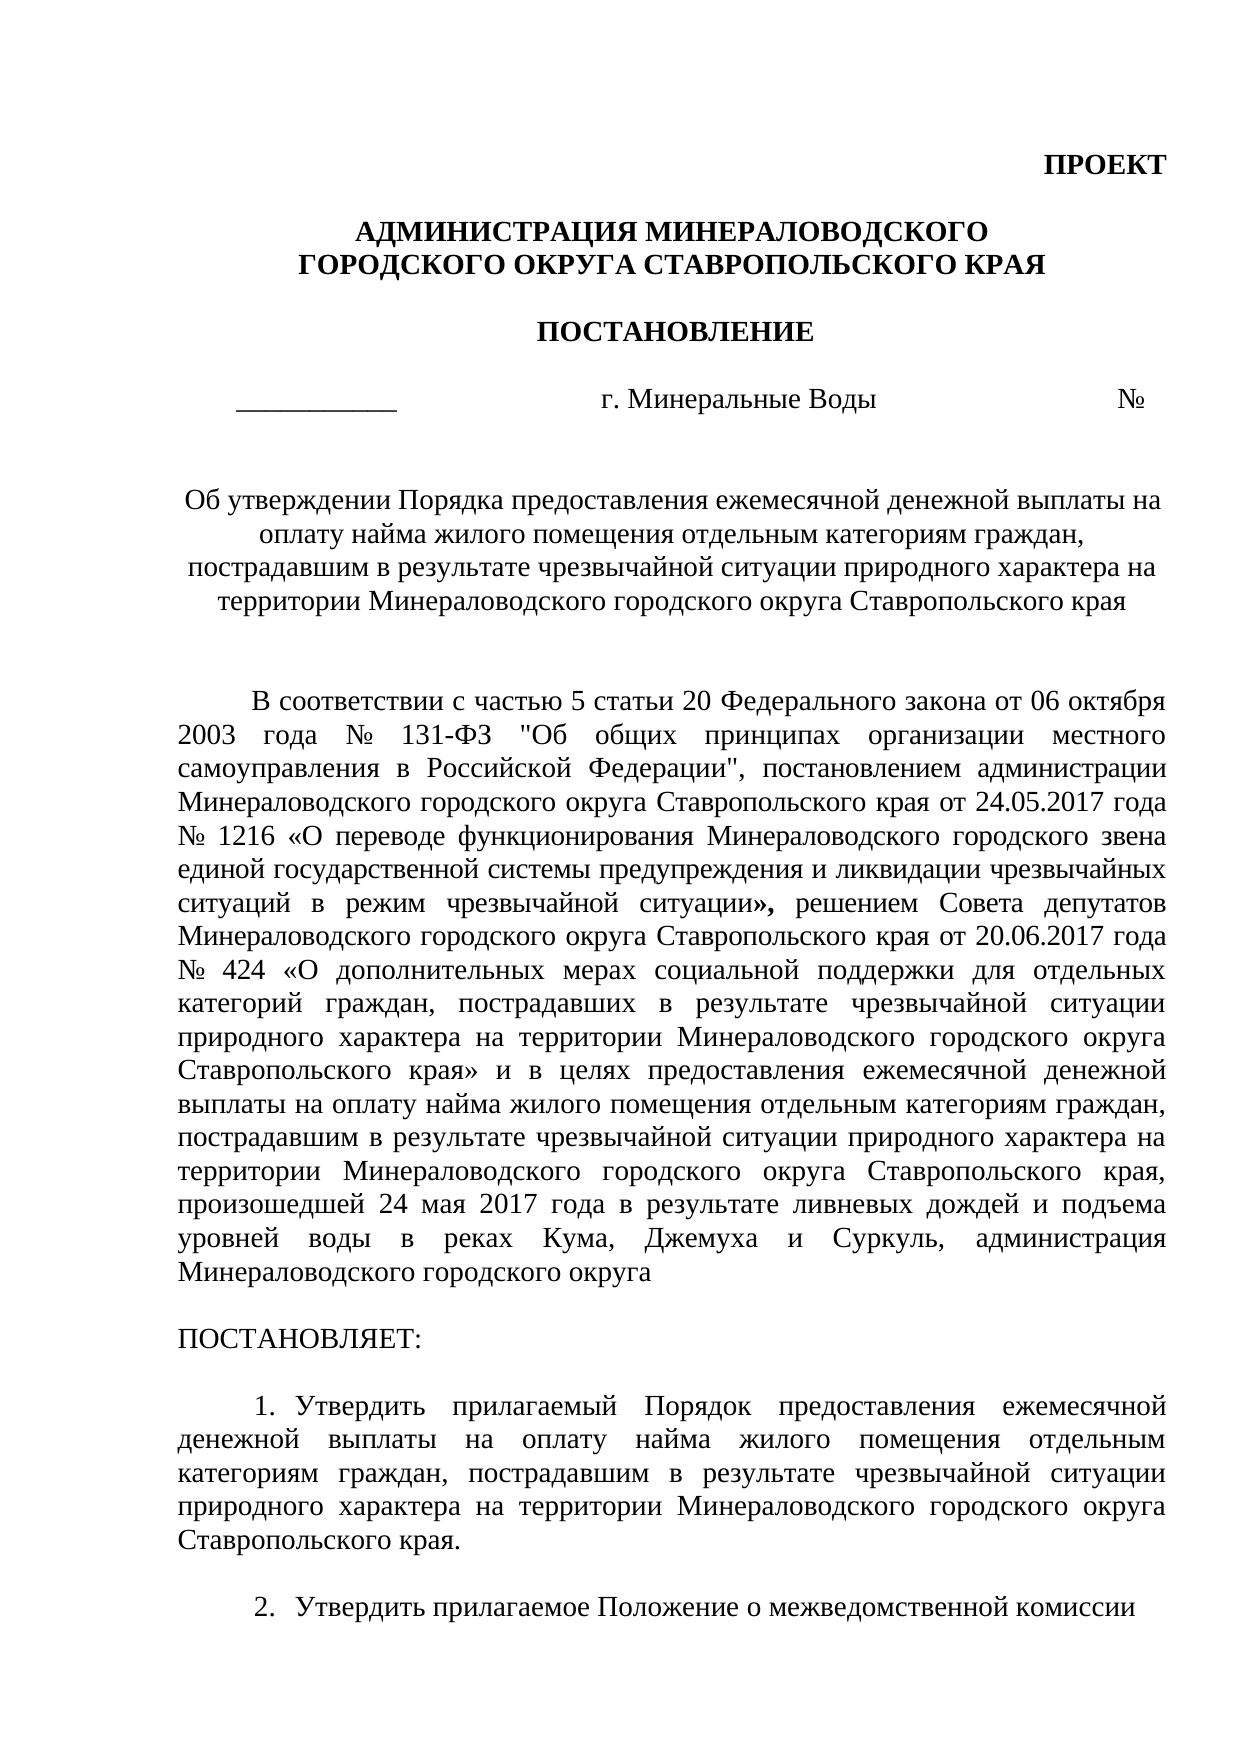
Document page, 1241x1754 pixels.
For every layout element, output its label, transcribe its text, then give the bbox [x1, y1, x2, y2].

text В соответствии с частью 5 статьи 20 Федерального закона от 06 октября 2003 года № 131-ФЗ "Об общих принципах организации местного самоуправления в Российской Федерации", постановлением администрации Минераловодского городского округа Ставропольского края от 24.05.2017 года № 1216 «О переводе функционирования Минераловодского городского звена единой государственной системы предупреждения и ликвидации чрезвычайных ситуаций в режим чрезвычайной ситуации», решением Совета депутатов Минераловодского городского округа Ставропольского края от 20.06.2017 года № 424 «О дополнительных мерах социальной поддержки для отдельных категорий граждан, пострадавших в результате чрезвычайной ситуации природного характера на территории Минераловодского городского округа Ставропольского края» и в целях предоставления ежемесячной денежной выплаты на оплату найма жилого помещения отдельным категориям граждан, пострадавшим в результате чрезвычайной ситуации природного характера на территории Минераловодского городского округа Ставропольского края, произошедшей 24 мая 2017 года в результате ливневых дождей и подъема уровней воды в реках Кума, Джемуха и Суркуль, администрация Минераловодского городского округа [177, 683, 1167, 1287]
list Утвердить прилагаемое Положение о межведомственной комиссии [177, 1589, 1167, 1623]
text ПОСТАНОВЛЯЕТ: [177, 1321, 1167, 1354]
text ПРОЕКТ [177, 147, 1167, 180]
list Утвердить прилагаемый Порядок предоставления ежемесячной денежной выплаты на оплату найма жилого помещения отдельным категориям граждан, пострадавшим в результате чрезвычайной ситуации природного характера на территории Минераловодского городского округа Ставропольского края. [177, 1388, 1167, 1556]
text АДМИНИСТРАЦИЯ МИНЕРАЛОВОДСКОГО [177, 214, 1167, 247]
text ГОРОДСКОГО ОКРУГА СТАВРОПОЛЬСКОГО КРАЯ [177, 247, 1167, 281]
text ___________ г. Минеральные Воды № [177, 382, 1167, 415]
text Об утверждении Порядка предоставления ежемесячной денежной выплаты на оплату найма жилого помещения отдельным категориям граждан, пострадавшим в результате чрезвычайной ситуации природного характера на территории Минераловодского городского округа Ставропольского края [177, 482, 1167, 616]
text ПОСТАНОВЛЕНИЕ [177, 314, 1167, 348]
